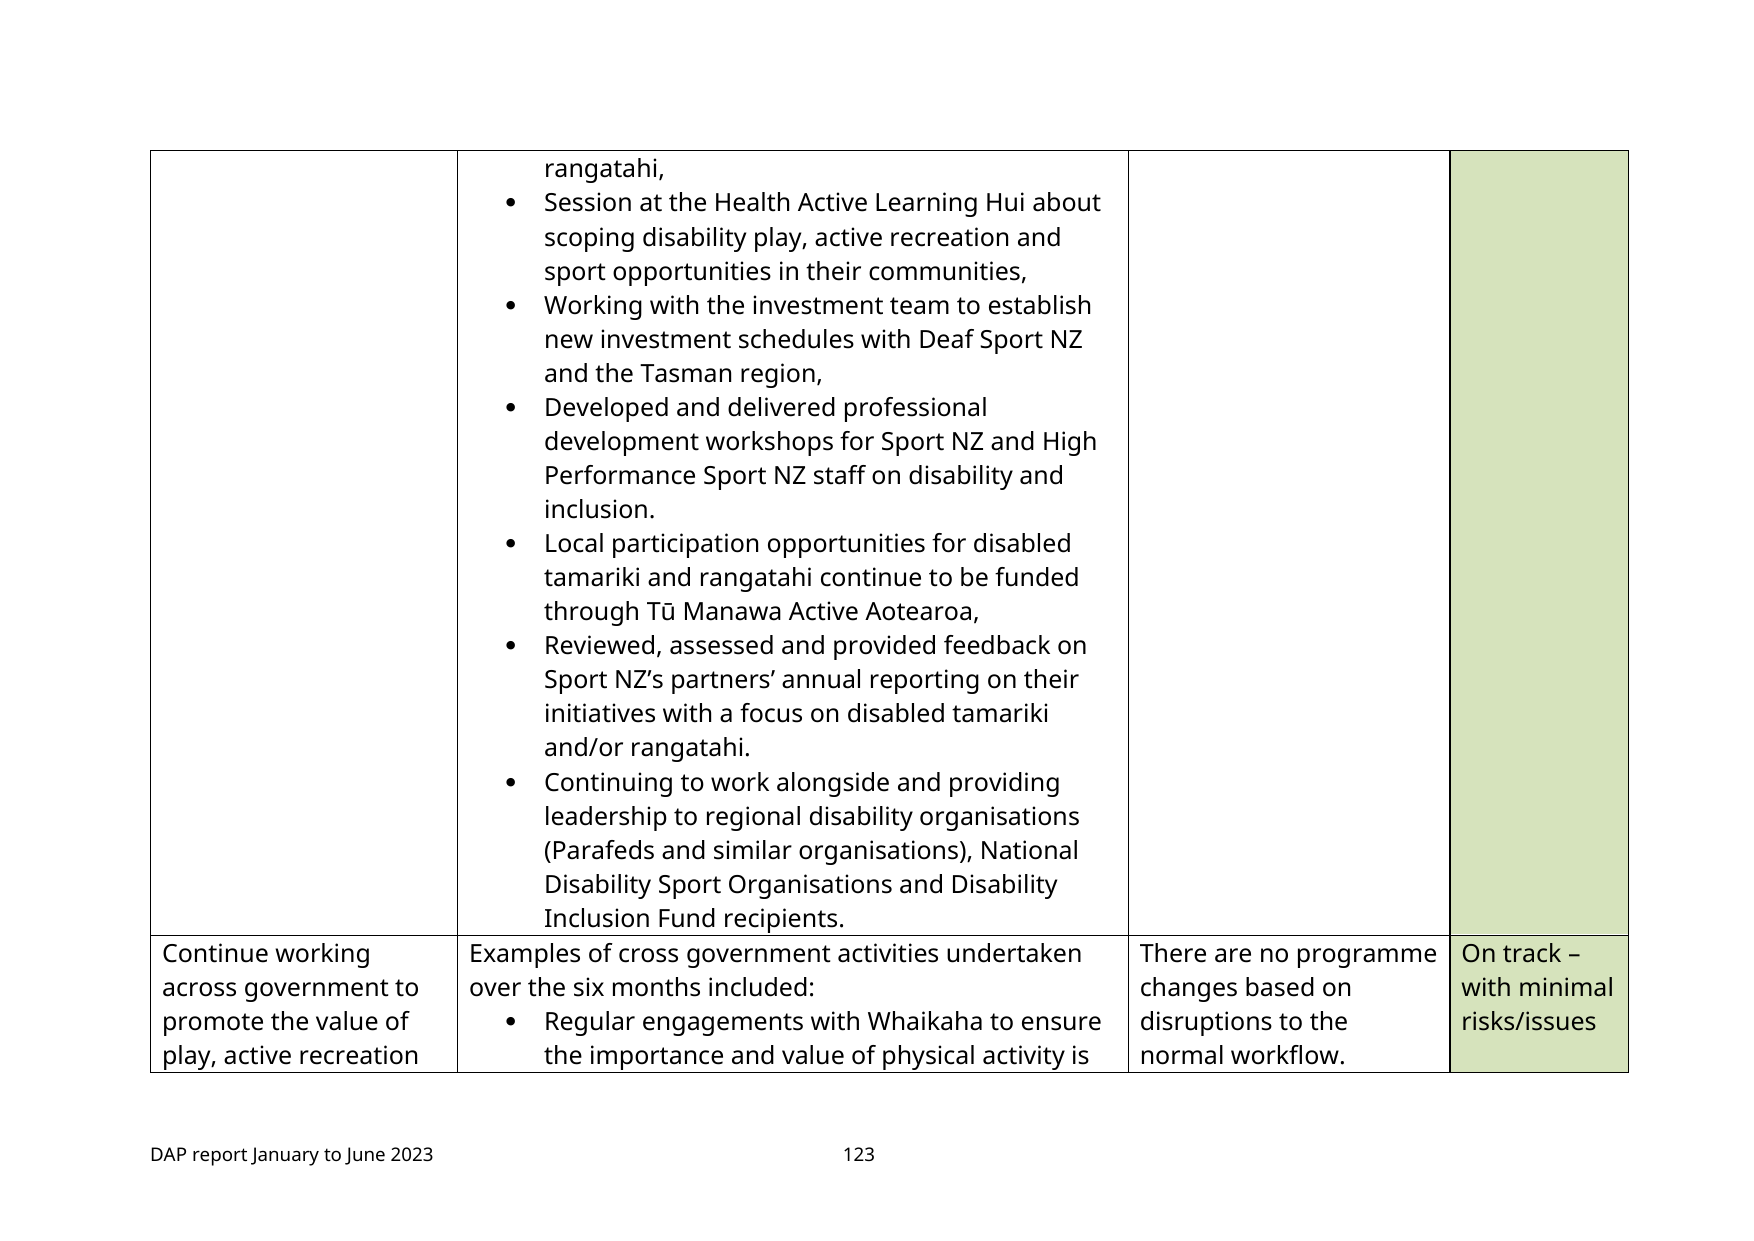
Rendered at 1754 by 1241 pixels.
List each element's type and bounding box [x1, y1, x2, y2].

table_cell [1129, 936, 1449, 1072]
table_cell [1451, 936, 1628, 1072]
table_cell [151, 936, 457, 1072]
table_cell [151, 151, 457, 934]
table_cell [1129, 151, 1449, 934]
table_cell [458, 151, 1128, 934]
table_cell [1451, 151, 1628, 934]
table_cell [458, 936, 1128, 1072]
